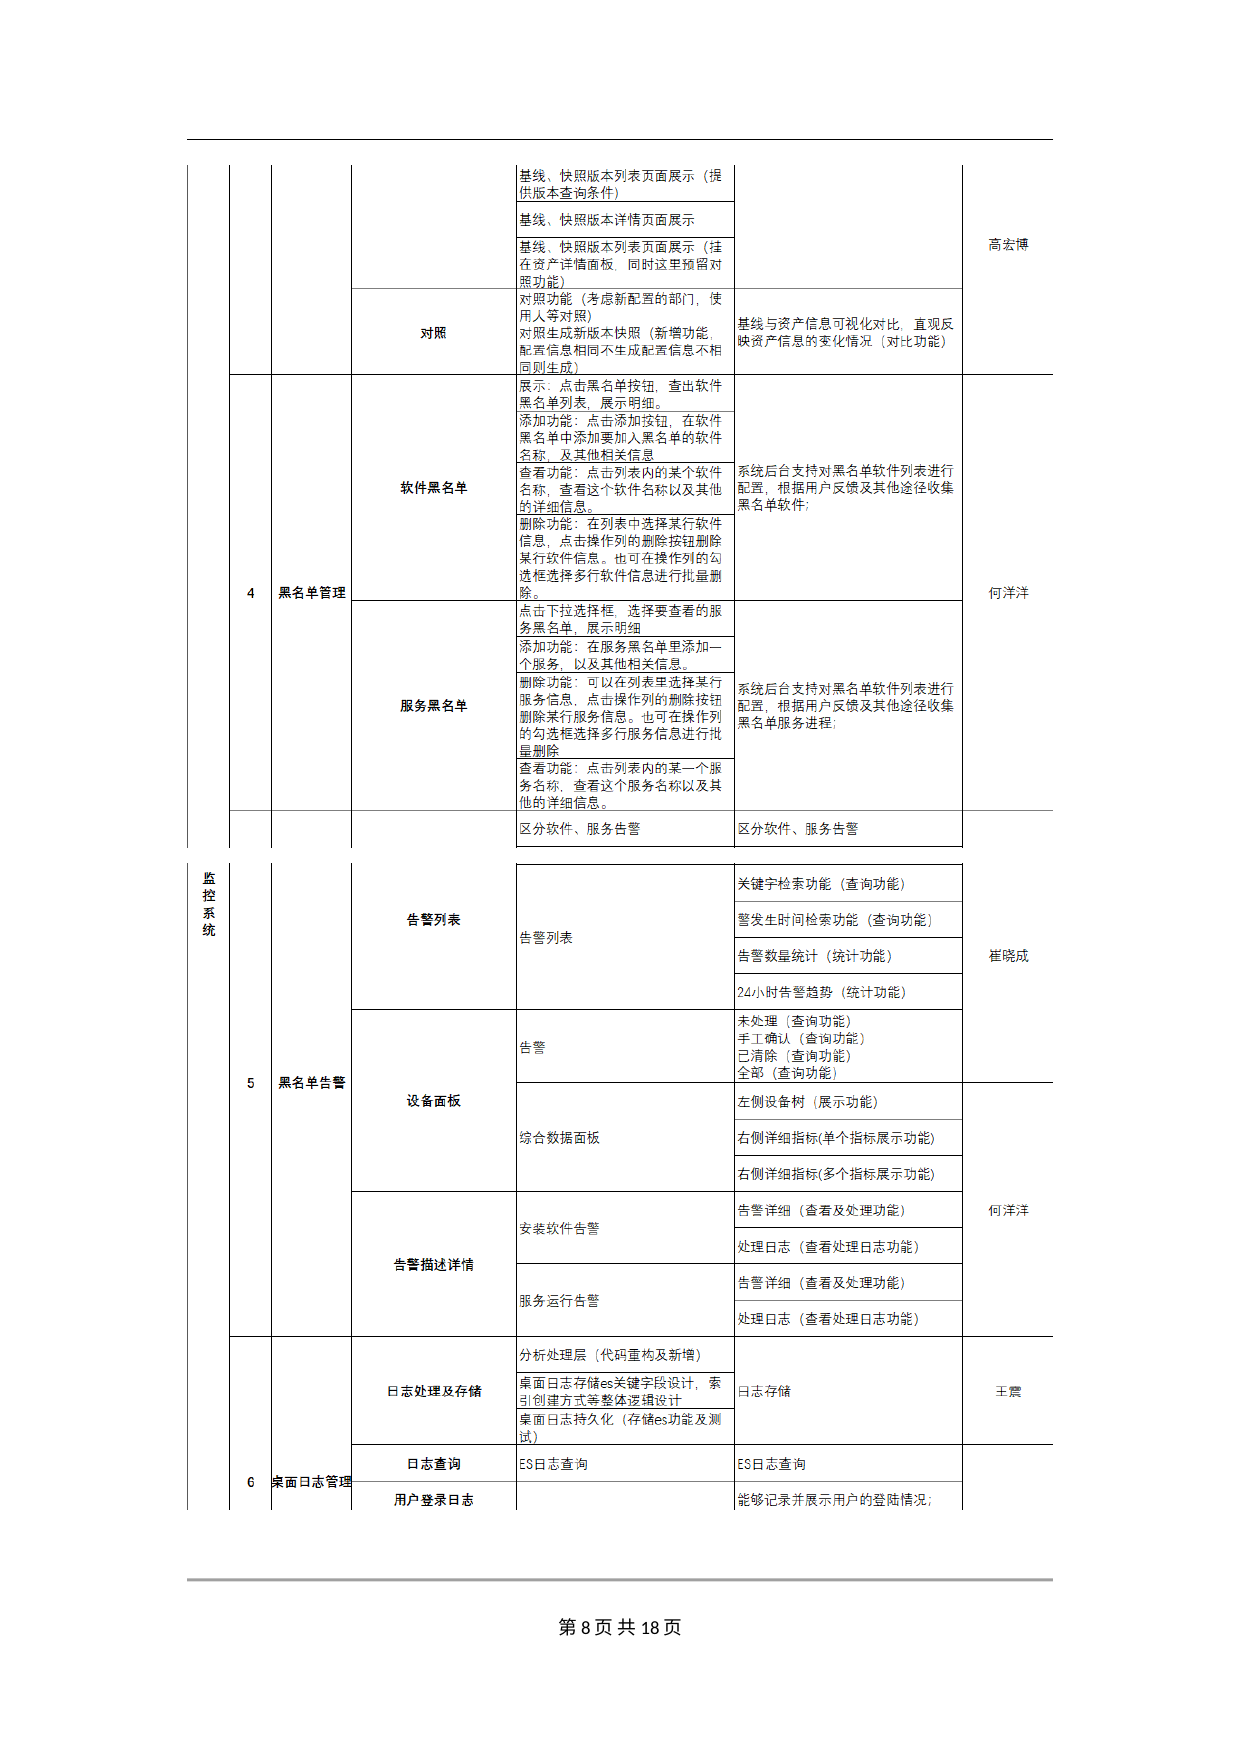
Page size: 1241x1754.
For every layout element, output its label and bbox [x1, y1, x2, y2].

picture [187, 165, 1053, 848]
picture [187, 863, 1053, 1510]
